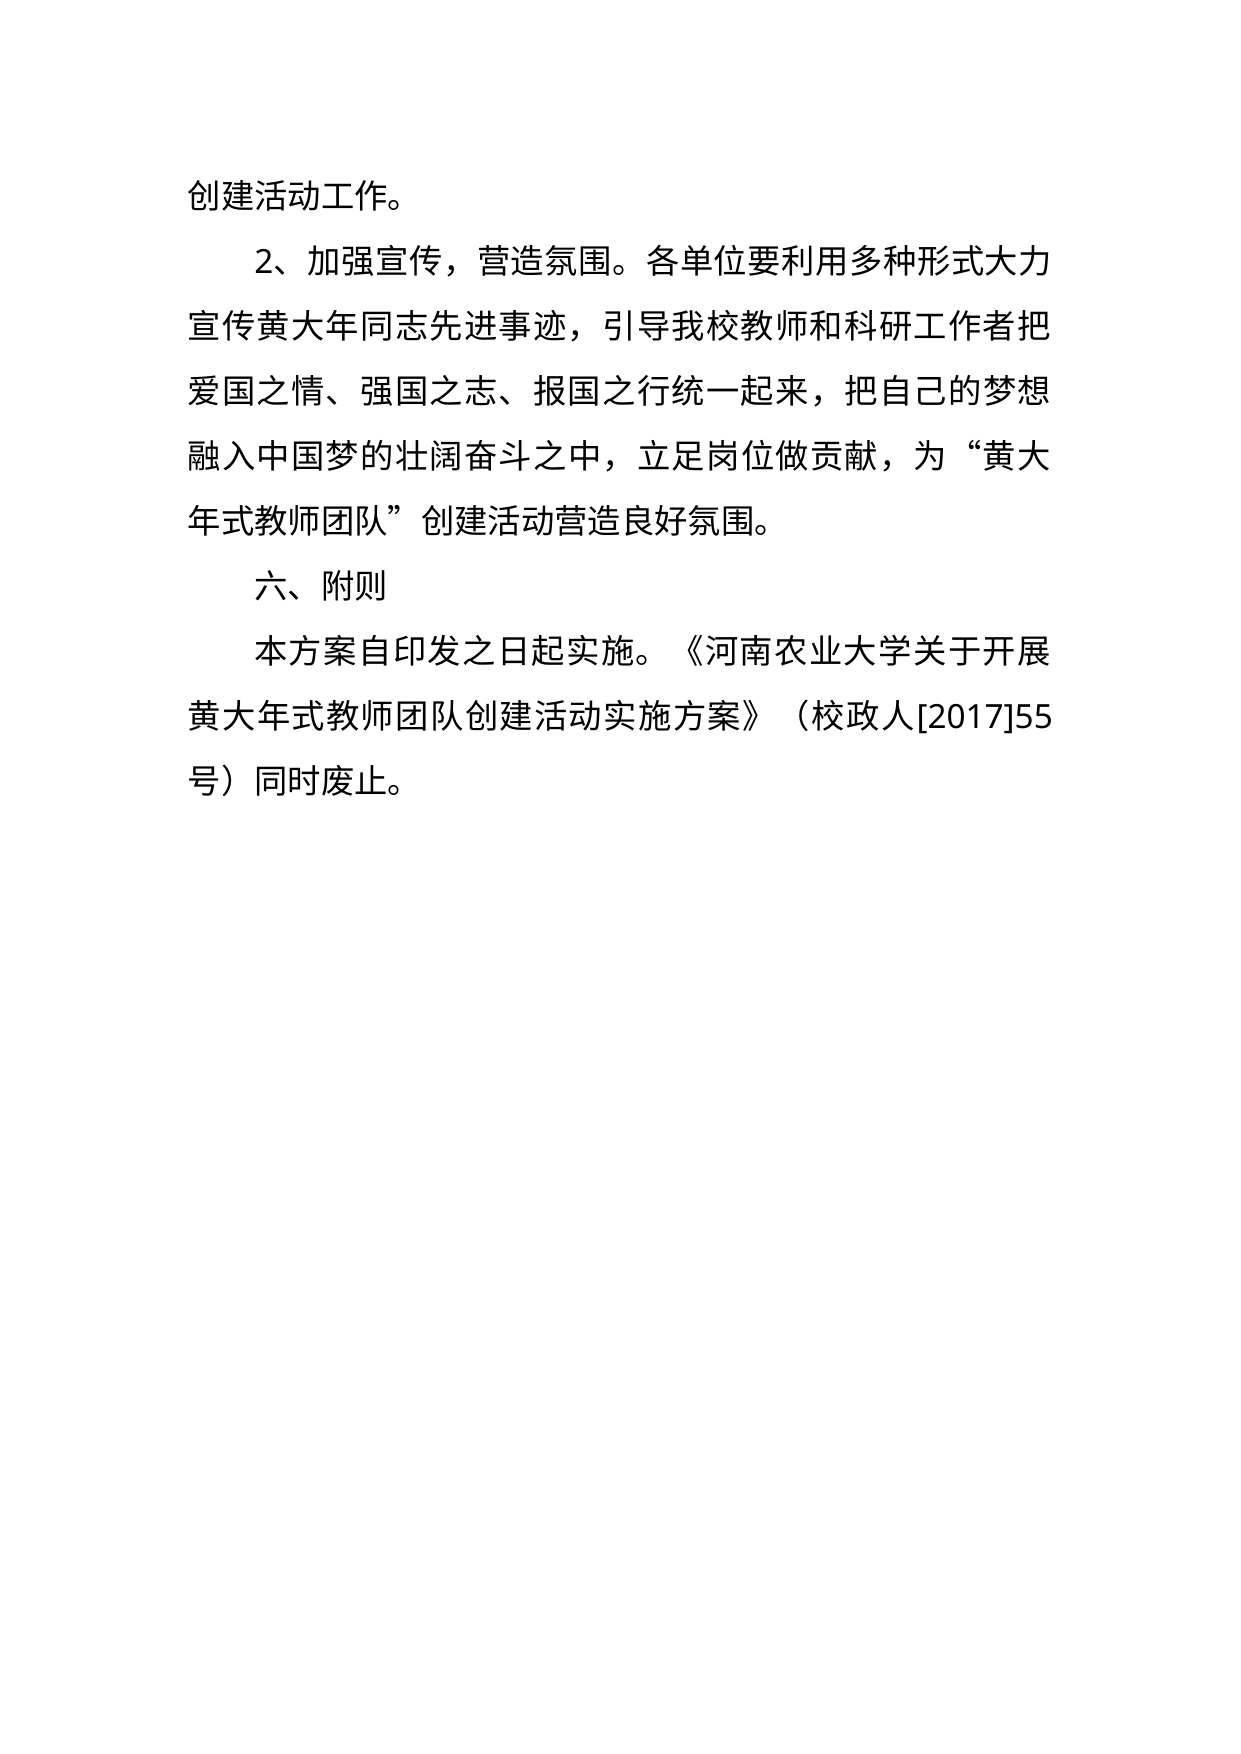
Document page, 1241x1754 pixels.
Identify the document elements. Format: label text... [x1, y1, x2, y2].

text 六、附则 [187, 552, 1053, 617]
text 本方案自印发之日起实施。《河南农业大学关于开展黄大年式教师团队创建活动实施方案》（校政人[2017]55号）同时废止。 [187, 617, 1053, 812]
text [187, 162, 1053, 227]
text 2、加强宣传，营造氛围。各单位要利用多种形式大力宣传黄大年同志先进事迹，引导我校教师和科研工作者把爱国之情、强国之志、报国之行统一起来，把自己的梦想融入中国梦的壮阔奋斗之中，立足岗位做贡献，为“黄大年式教师团队”创建活动营造良好氛围。 [187, 227, 1053, 552]
